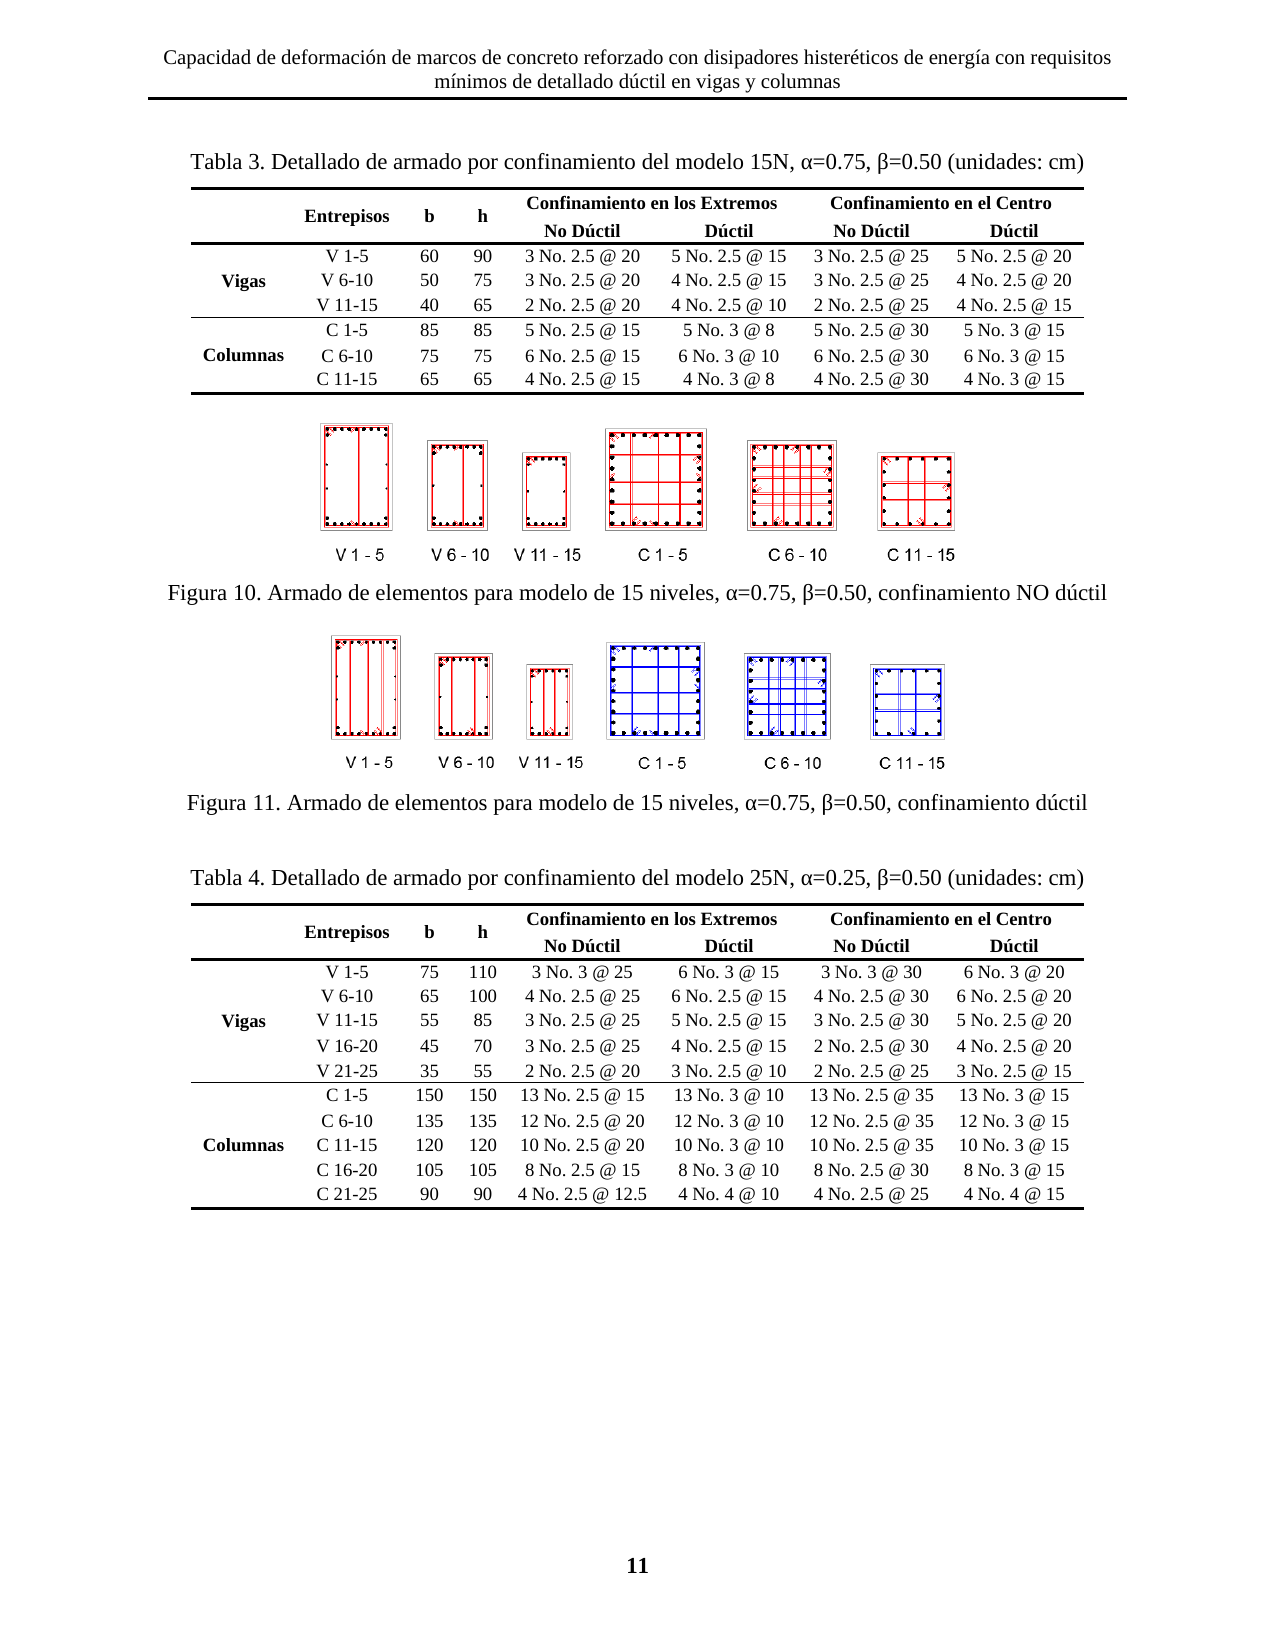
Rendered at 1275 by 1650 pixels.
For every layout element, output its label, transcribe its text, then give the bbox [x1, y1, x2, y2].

table_cell 4 No. 2.5 @ 10 [659, 292, 798, 317]
table_cell 75 [460, 342, 505, 367]
table_cell 3 No. 2.5 @ 25 [798, 245, 944, 267]
table_cell 75 [460, 267, 505, 292]
table_cell 110 [460, 961, 505, 982]
table_cell 8 No. 2.5 @ 30 [798, 1157, 944, 1182]
table_cell 85 [399, 318, 460, 342]
table_cell Columnas [191, 318, 295, 392]
table_cell V 6-10 [295, 267, 398, 292]
table_header b [399, 190, 460, 242]
table_cell 135 [460, 1107, 505, 1132]
table_cell 8 No. 3 @ 15 [944, 1157, 1084, 1182]
table_cell 4 No. 2.5 @ 15 [505, 367, 659, 392]
table_cell 6 No. 3 @ 15 [659, 961, 798, 982]
table_header Confinamiento en los Extremos [505, 190, 798, 215]
table_cell 35 [399, 1057, 460, 1082]
table_cell 3 No. 2.5 @ 15 [944, 1057, 1084, 1082]
table_cell 6 No. 3 @ 15 [944, 342, 1084, 367]
table_cell V 6-10 [295, 983, 398, 1007]
table_cell V 1-5 [295, 961, 398, 982]
table_header Entrepisos [295, 906, 398, 957]
table_cell 13 No. 2.5 @ 35 [798, 1083, 944, 1107]
table_cell 4 No. 2.5 @ 15 [944, 292, 1084, 317]
table_cell 4 No. 3 @ 8 [659, 367, 798, 392]
table_cell 4 No. 4 @ 15 [944, 1182, 1084, 1207]
table_cell 105 [399, 1157, 460, 1182]
table_cell 3 No. 2.5 @ 25 [505, 1032, 659, 1057]
table_header h [460, 906, 505, 957]
table_cell 65 [399, 367, 460, 392]
table_header Confinamiento en el Centro [798, 190, 1084, 215]
table_cell 8 No. 3 @ 10 [659, 1157, 798, 1182]
table_cell 5 No. 2.5 @ 15 [659, 245, 798, 267]
table_cell 3 No. 2.5 @ 25 [505, 1008, 659, 1032]
table_cell 60 [399, 245, 460, 267]
table_cell 13 No. 3 @ 15 [944, 1083, 1084, 1107]
table_header Confinamiento en los Extremos [505, 906, 798, 931]
table_cell 5 No. 3 @ 15 [944, 318, 1084, 342]
table_header b [399, 906, 460, 957]
table_header [191, 190, 295, 242]
picture [324, 629, 951, 777]
table_cell 4 No. 2.5 @ 25 [505, 983, 659, 1007]
table_cell 120 [399, 1132, 460, 1157]
table_cell 6 No. 3 @ 20 [944, 961, 1084, 982]
table_cell C 6-10 [295, 1107, 398, 1132]
table_cell 5 No. 2.5 @ 20 [944, 1008, 1084, 1032]
table_cell 105 [460, 1157, 505, 1182]
table_cell 55 [460, 1057, 505, 1082]
table_cell 70 [460, 1032, 505, 1057]
table_cell V 11-15 [295, 292, 398, 317]
table_cell 2 No. 2.5 @ 25 [798, 1057, 944, 1082]
table_cell 4 No. 2.5 @ 15 [659, 267, 798, 292]
table_cell 8 No. 2.5 @ 15 [505, 1157, 659, 1182]
table_cell No Dúctil [798, 931, 944, 957]
table_cell Dúctil [659, 931, 798, 957]
table_cell Vigas [191, 245, 295, 317]
table_cell 3 No. 2.5 @ 10 [659, 1057, 798, 1082]
table_cell 135 [399, 1107, 460, 1132]
table_cell C 11-15 [295, 1132, 398, 1157]
table_cell Dúctil [659, 215, 798, 242]
table_cell 5 No. 2.5 @ 20 [944, 245, 1084, 267]
table_cell 5 No. 2.5 @ 30 [798, 318, 944, 342]
table_cell 90 [460, 245, 505, 267]
table_header [191, 906, 295, 957]
table_cell V 1-5 [295, 245, 398, 267]
table_cell 65 [460, 292, 505, 317]
table_cell 3 No. 2.5 @ 30 [798, 1008, 944, 1032]
table_cell C 1-5 [295, 1083, 398, 1107]
table_cell 4 No. 2.5 @ 12.5 [505, 1182, 659, 1207]
table_cell 90 [399, 1182, 460, 1207]
table_cell 10 No. 2.5 @ 35 [798, 1132, 944, 1157]
table_cell 45 [399, 1032, 460, 1057]
table_cell Columnas [191, 1083, 295, 1207]
table_cell 10 No. 3 @ 15 [944, 1132, 1084, 1157]
table_cell 12 No. 2.5 @ 35 [798, 1107, 944, 1132]
table_cell 120 [460, 1132, 505, 1157]
table_cell 12 No. 3 @ 10 [659, 1107, 798, 1132]
table_cell 2 No. 2.5 @ 20 [505, 1057, 659, 1082]
table_cell 4 No. 2.5 @ 20 [944, 1032, 1084, 1057]
table_cell 50 [399, 267, 460, 292]
table_cell 4 No. 2.5 @ 15 [659, 1032, 798, 1057]
table_cell 100 [460, 983, 505, 1007]
table_cell No Dúctil [505, 931, 659, 957]
table_cell 10 No. 3 @ 10 [659, 1132, 798, 1157]
table_cell 6 No. 2.5 @ 30 [798, 342, 944, 367]
table_cell C 16-20 [295, 1157, 398, 1182]
table_cell 4 No. 3 @ 15 [944, 367, 1084, 392]
table_cell V 16-20 [295, 1032, 398, 1057]
table_cell 13 No. 2.5 @ 15 [505, 1083, 659, 1107]
table_cell V 11-15 [295, 1008, 398, 1032]
table_cell C 21-25 [295, 1182, 398, 1207]
table_cell C 11-15 [295, 367, 398, 392]
table_cell Dúctil [944, 215, 1084, 242]
table_cell Dúctil [944, 931, 1084, 957]
picture [313, 418, 962, 567]
table_cell 65 [460, 367, 505, 392]
table_cell 5 No. 2.5 @ 15 [659, 1008, 798, 1032]
table_cell 2 No. 2.5 @ 20 [505, 292, 659, 317]
table_header Entrepisos [295, 190, 398, 242]
table_cell 3 No. 2.5 @ 20 [505, 267, 659, 292]
table_cell 150 [399, 1083, 460, 1107]
table_cell 3 No. 2.5 @ 25 [798, 267, 944, 292]
table_cell 3 No. 2.5 @ 20 [505, 245, 659, 267]
table_cell 85 [460, 1008, 505, 1032]
table_cell 3 No. 3 @ 25 [505, 961, 659, 982]
table_cell No Dúctil [505, 215, 659, 242]
table_cell 150 [460, 1083, 505, 1107]
table_cell 90 [460, 1182, 505, 1207]
text Figura 10. Armado de elementos para modelo de 15 niveles, α=0.75, β=0.50, confinamiento NO dúctil [148, 579, 1127, 605]
table_cell 5 No. 2.5 @ 15 [505, 318, 659, 342]
table_cell 4 No. 2.5 @ 25 [798, 1182, 944, 1207]
table_cell C 6-10 [295, 342, 398, 367]
table_cell 2 No. 2.5 @ 25 [798, 292, 944, 317]
table_cell C 1-5 [295, 318, 398, 342]
table_cell 12 No. 3 @ 15 [944, 1107, 1084, 1132]
table_cell 85 [460, 318, 505, 342]
table_cell 2 No. 2.5 @ 30 [798, 1032, 944, 1057]
table_cell 6 No. 2.5 @ 15 [505, 342, 659, 367]
table_cell Vigas [191, 961, 295, 1082]
table_cell No Dúctil [798, 215, 944, 242]
table_cell 3 No. 3 @ 30 [798, 961, 944, 982]
table_cell 6 No. 2.5 @ 15 [659, 983, 798, 1007]
table_cell 55 [399, 1008, 460, 1032]
table_cell 13 No. 3 @ 10 [659, 1083, 798, 1107]
table_cell 75 [399, 961, 460, 982]
table_cell 75 [399, 342, 460, 367]
text Tabla 3. Detallado de armado por confinamiento del modelo 15N, α=0.75, β=0.50 (unidades: cm) [148, 148, 1127, 175]
text Tabla 4. Detallado de armado por confinamiento del modelo 25N, α=0.25, β=0.50 (unidades: cm) [148, 864, 1127, 890]
table_cell 6 No. 2.5 @ 20 [944, 983, 1084, 1007]
table_cell 4 No. 2.5 @ 30 [798, 367, 944, 392]
table_cell 4 No. 2.5 @ 30 [798, 983, 944, 1007]
text Figura 11. Armado de elementos para modelo de 15 niveles, α=0.75, β=0.50, confinamiento dúctil [148, 789, 1127, 816]
table_cell 65 [399, 983, 460, 1007]
table_cell 12 No. 2.5 @ 20 [505, 1107, 659, 1132]
table_cell 4 No. 4 @ 10 [659, 1182, 798, 1207]
table_cell 5 No. 3 @ 8 [659, 318, 798, 342]
table_cell 40 [399, 292, 460, 317]
table_header Confinamiento en el Centro [798, 906, 1084, 931]
table_cell 10 No. 2.5 @ 20 [505, 1132, 659, 1157]
table_header h [460, 190, 505, 242]
table_cell 4 No. 2.5 @ 20 [944, 267, 1084, 292]
table_cell V 21-25 [295, 1057, 398, 1082]
table_cell 6 No. 3 @ 10 [659, 342, 798, 367]
